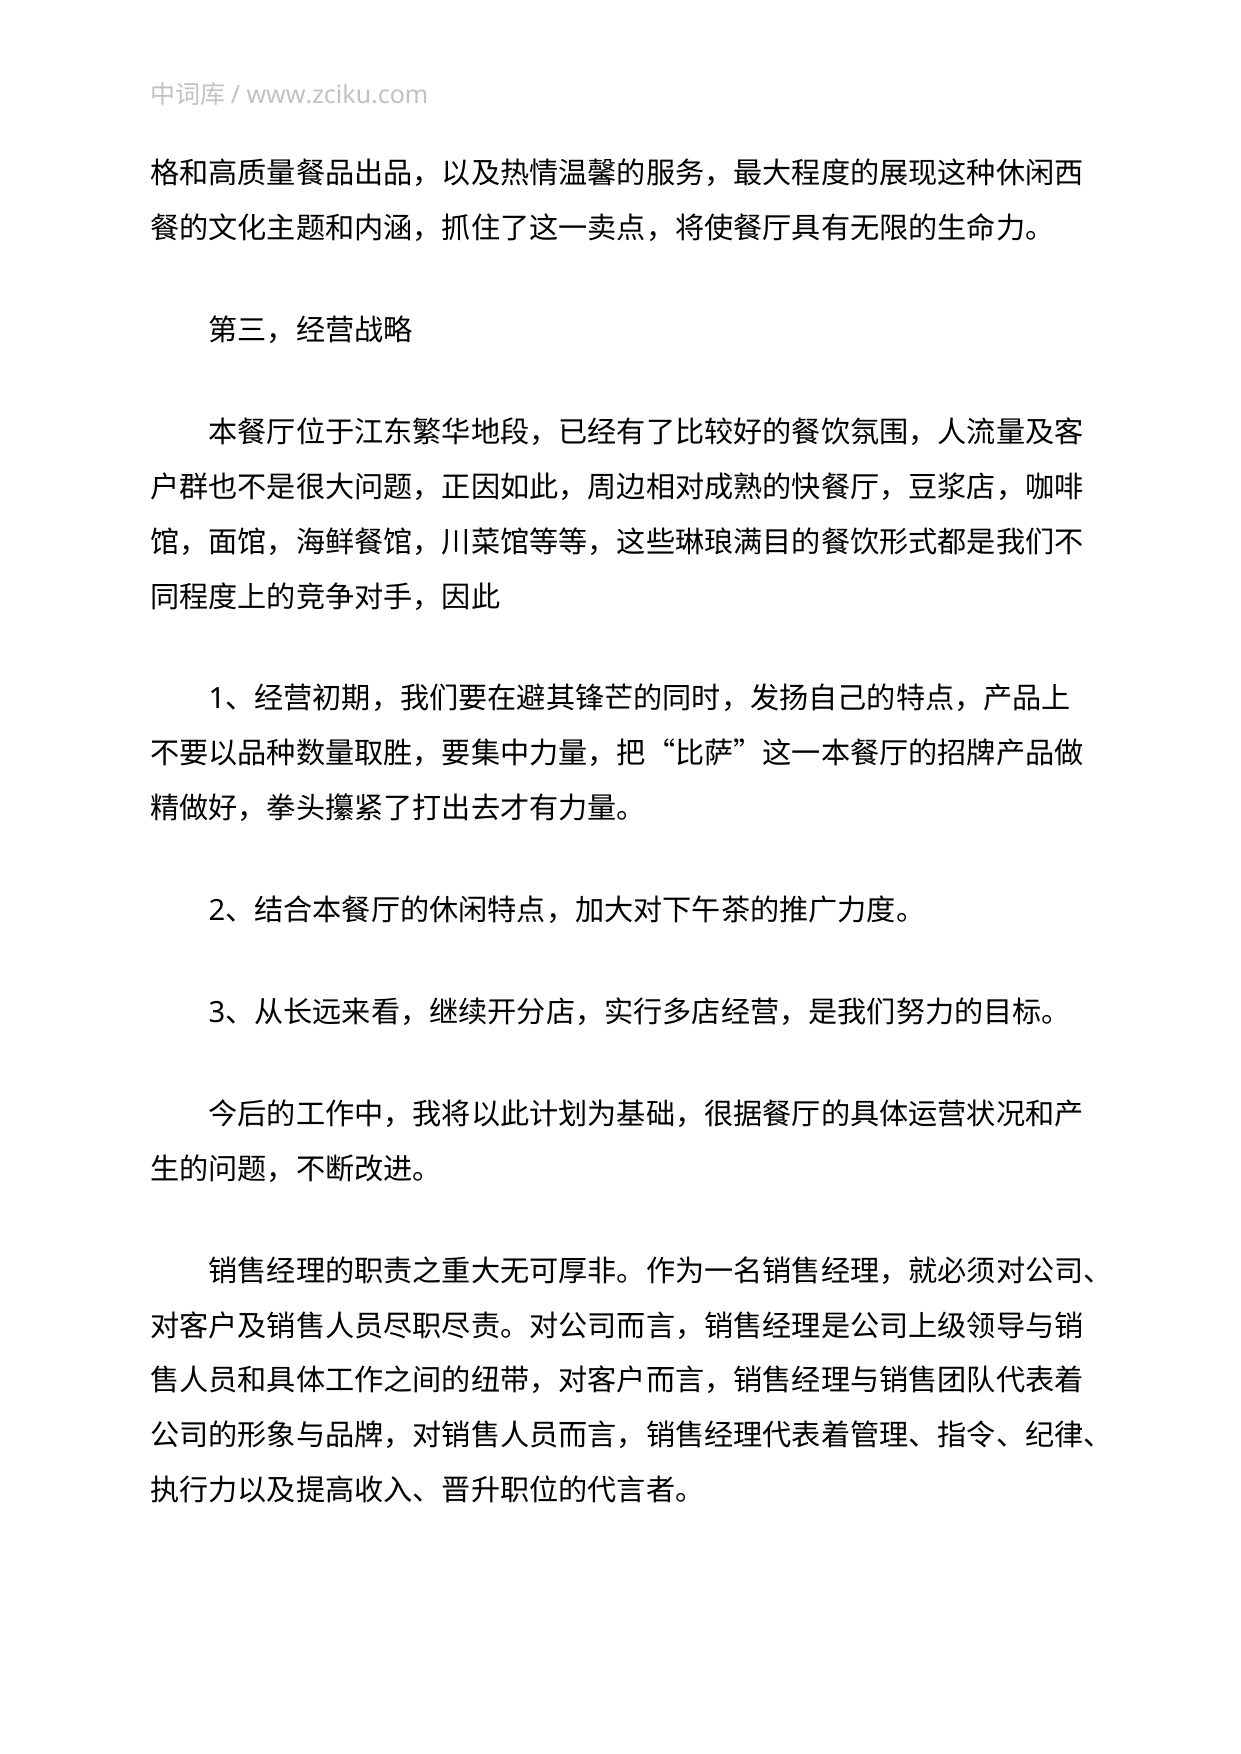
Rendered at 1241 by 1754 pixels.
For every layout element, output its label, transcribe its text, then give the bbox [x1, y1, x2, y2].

text 3、从长远来看，继续开分店，实行多店经营，是我们努力的目标。 [150, 988, 1090, 1031]
text 第三，经营战略 [150, 307, 1090, 349]
text 本餐厅位于江东繁华地段，已经有了比较好的餐饮氛围，人流量及客户群也不是很大问题，正因如此，周边相对成熟的快餐厅，豆浆店，咖啡馆，面馆，海鲜餐馆，川菜馆等等，这些琳琅满目的餐饮形式都是我们不同程度上的竞争对手，因此 [150, 408, 1090, 615]
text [150, 150, 1090, 247]
text 2、结合本餐厅的休闲特点，加大对下午茶的推广力度。 [150, 887, 1090, 929]
text 1、经营初期，我们要在避其锋芒的同时，发扬自己的特点，产品上不要以品种数量取胜，要集中力量，把“比萨”这一本餐厅的招牌产品做精做好，拳头攥紧了打出去才有力量。 [150, 675, 1090, 827]
text 销售经理的职责之重大无可厚非。作为一名销售经理，就必须对公司、对客户及销售人员尽职尽责。对公司而言，销售经理是公司上级领导与销售人员和具体工作之间的纽带，对客户而言，销售经理与销售团队代表着公司的形象与品牌，对销售人员而言，销售经理代表着管理、指令、纪律、执行力以及提高收入、晋升职位的代言者。 [150, 1247, 1090, 1509]
text 今后的工作中，我将以此计划为基础，很据餐厅的具体运营状况和产生的问题，不断改进。 [150, 1091, 1090, 1188]
